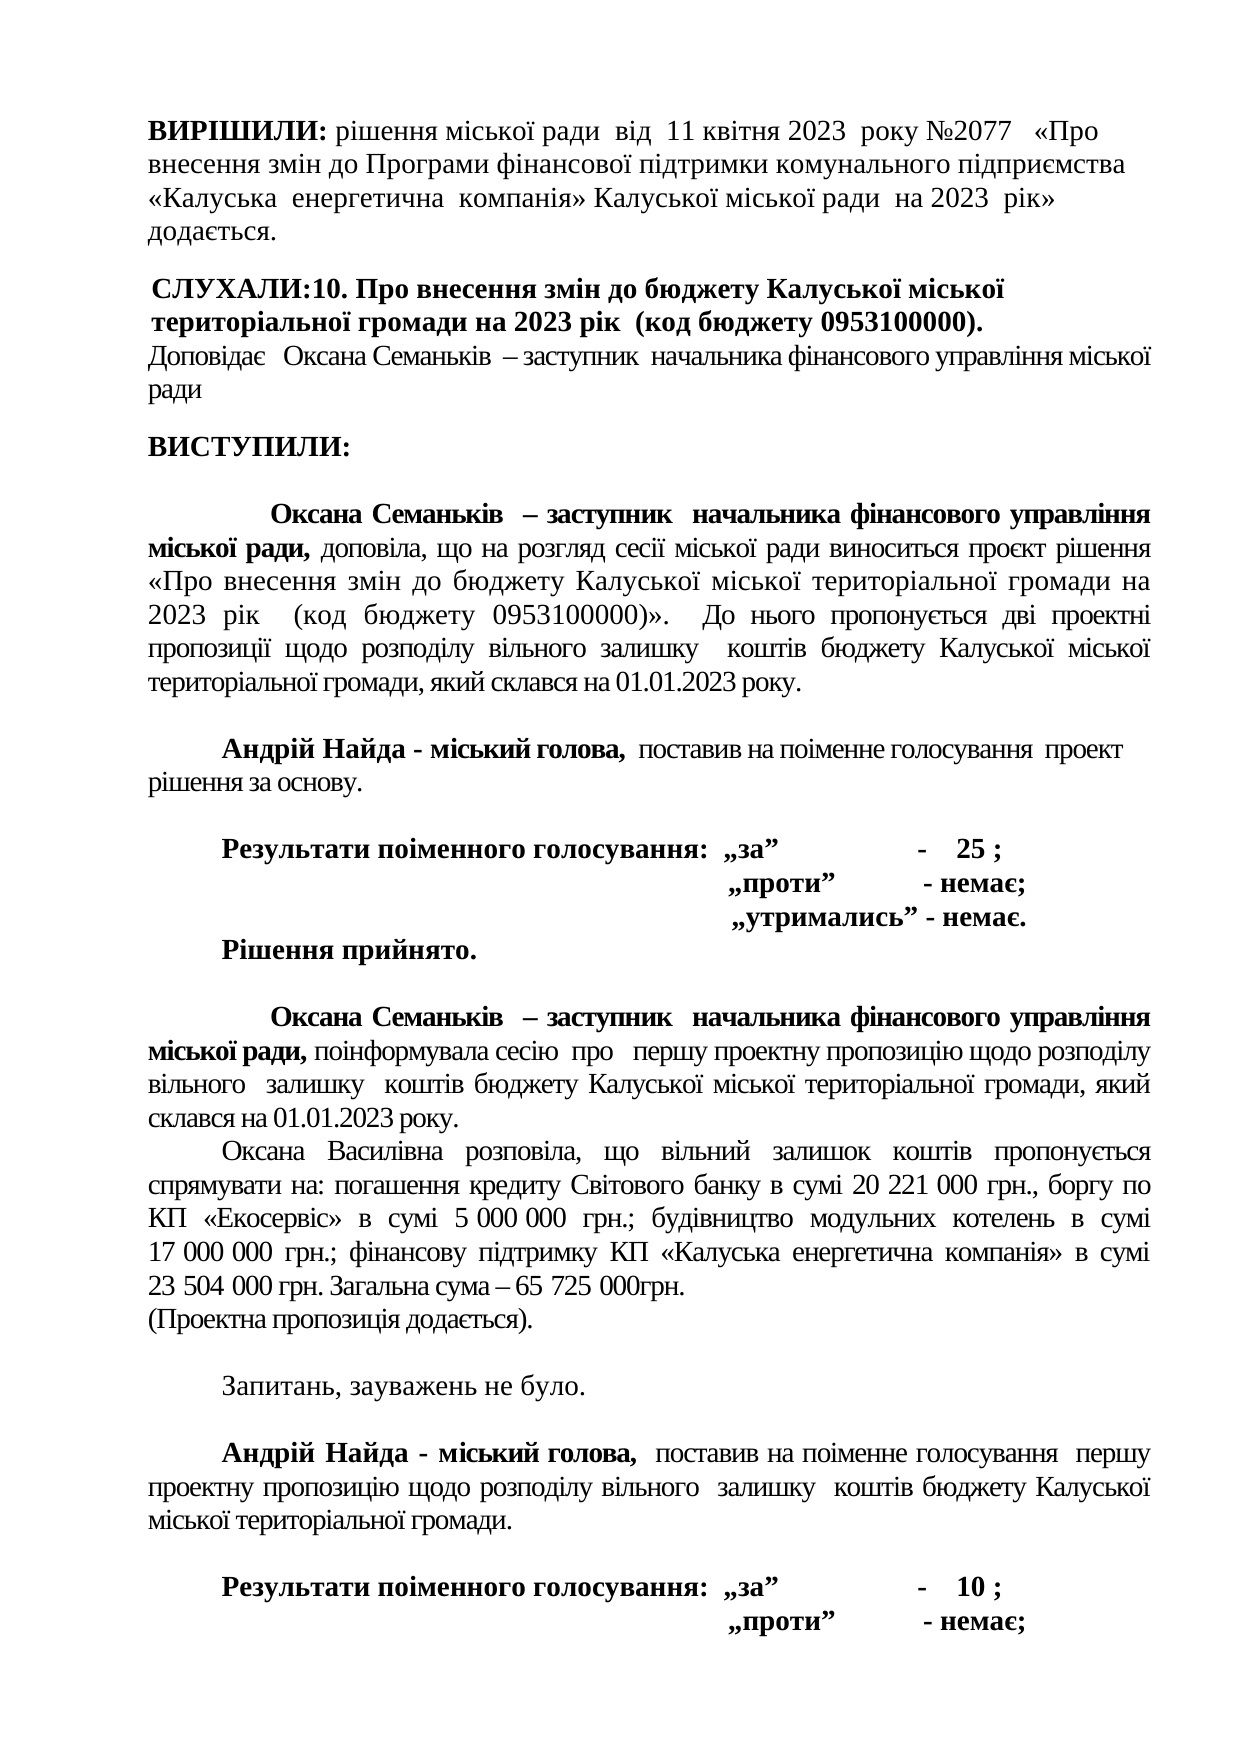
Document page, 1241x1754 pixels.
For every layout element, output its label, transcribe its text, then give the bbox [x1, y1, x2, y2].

text „проти” - немає; [159, 1603, 1152, 1637]
text Рішення прийнято. [148, 932, 1152, 966]
text Оксана Василівна розповіла, що вільний залишок коштів пропонується спрямувати на: погашення кредиту Світового банку в сумі 20 221 000 грн., боргу по КП «Екосервіс» в сумі 5 000 000 грн.; будівництво модульних котелень в сумі 17 000 000 грн.; фінансову підтримку КП «Калуська енергетична компанія» в сумі 23 504 000 грн. Загальна сума – 65 725 000грн. [148, 1133, 1152, 1301]
text „проти” - немає; [159, 865, 1152, 899]
text „утримались” - немає. [148, 899, 1152, 932]
text ВИСТУПИЛИ: [148, 429, 1152, 463]
text Оксана Семаньків – заступник начальника фінансового управління міської ради, поінформувала сесію про першу проектну пропозицію щодо розподілу вільного залишку коштів бюджету Калуської міської територіальної громади, який склався на 01.01.2023 року. [148, 999, 1152, 1133]
text Андрій Найда - міський голова, поставив на поіменне голосування першу проектну пропозицію щодо розподілу вільного залишку коштів бюджету Калуської міської територіальної громади. [148, 1435, 1152, 1536]
text СЛУХАЛИ:10. Про внесення змін до бюджету Калуської міської територіальної громади на 2023 рік (код бюджету 0953100000). [151, 271, 1152, 338]
text Доповідає Оксана Семаньків – заступник начальника фінансового управління міської ради [148, 338, 1152, 405]
text Запитань, зауважень не було. [148, 1368, 1152, 1402]
text Андрій Найда - міський голова, поставив на поіменне голосування проект рішення за основу. [148, 731, 1152, 798]
text Оксана Семаньків – заступник начальника фінансового управління міської ради, доповіла, що на розгляд сесії міської ради виноситься проєкт рішення «Про внесення змін до бюджету Калуської міської територіальної громади на 2023 рік (код бюджету 0953100000)». До нього пропонується дві проектні пропозиції щодо розподілу вільного залишку коштів бюджету Калуської міської територіальної громади, який склався на 01.01.2023 року. [148, 496, 1152, 697]
text (Проектна пропозиція додається). [148, 1301, 1152, 1335]
text Результати поіменного голосування: „за” - 10 ; [148, 1569, 1152, 1603]
text Результати поіменного голосування: „за” - 25 ; [148, 832, 1152, 865]
text ВИРІШИЛИ: рішення міської ради від 11 квітня 2023 року №2077 «Про внесення змін до Програми фінансової підтримки комунального підприємства «Калуська енергетична компанія» Калуської міської ради на 2023 рік» додається. [148, 113, 1152, 247]
